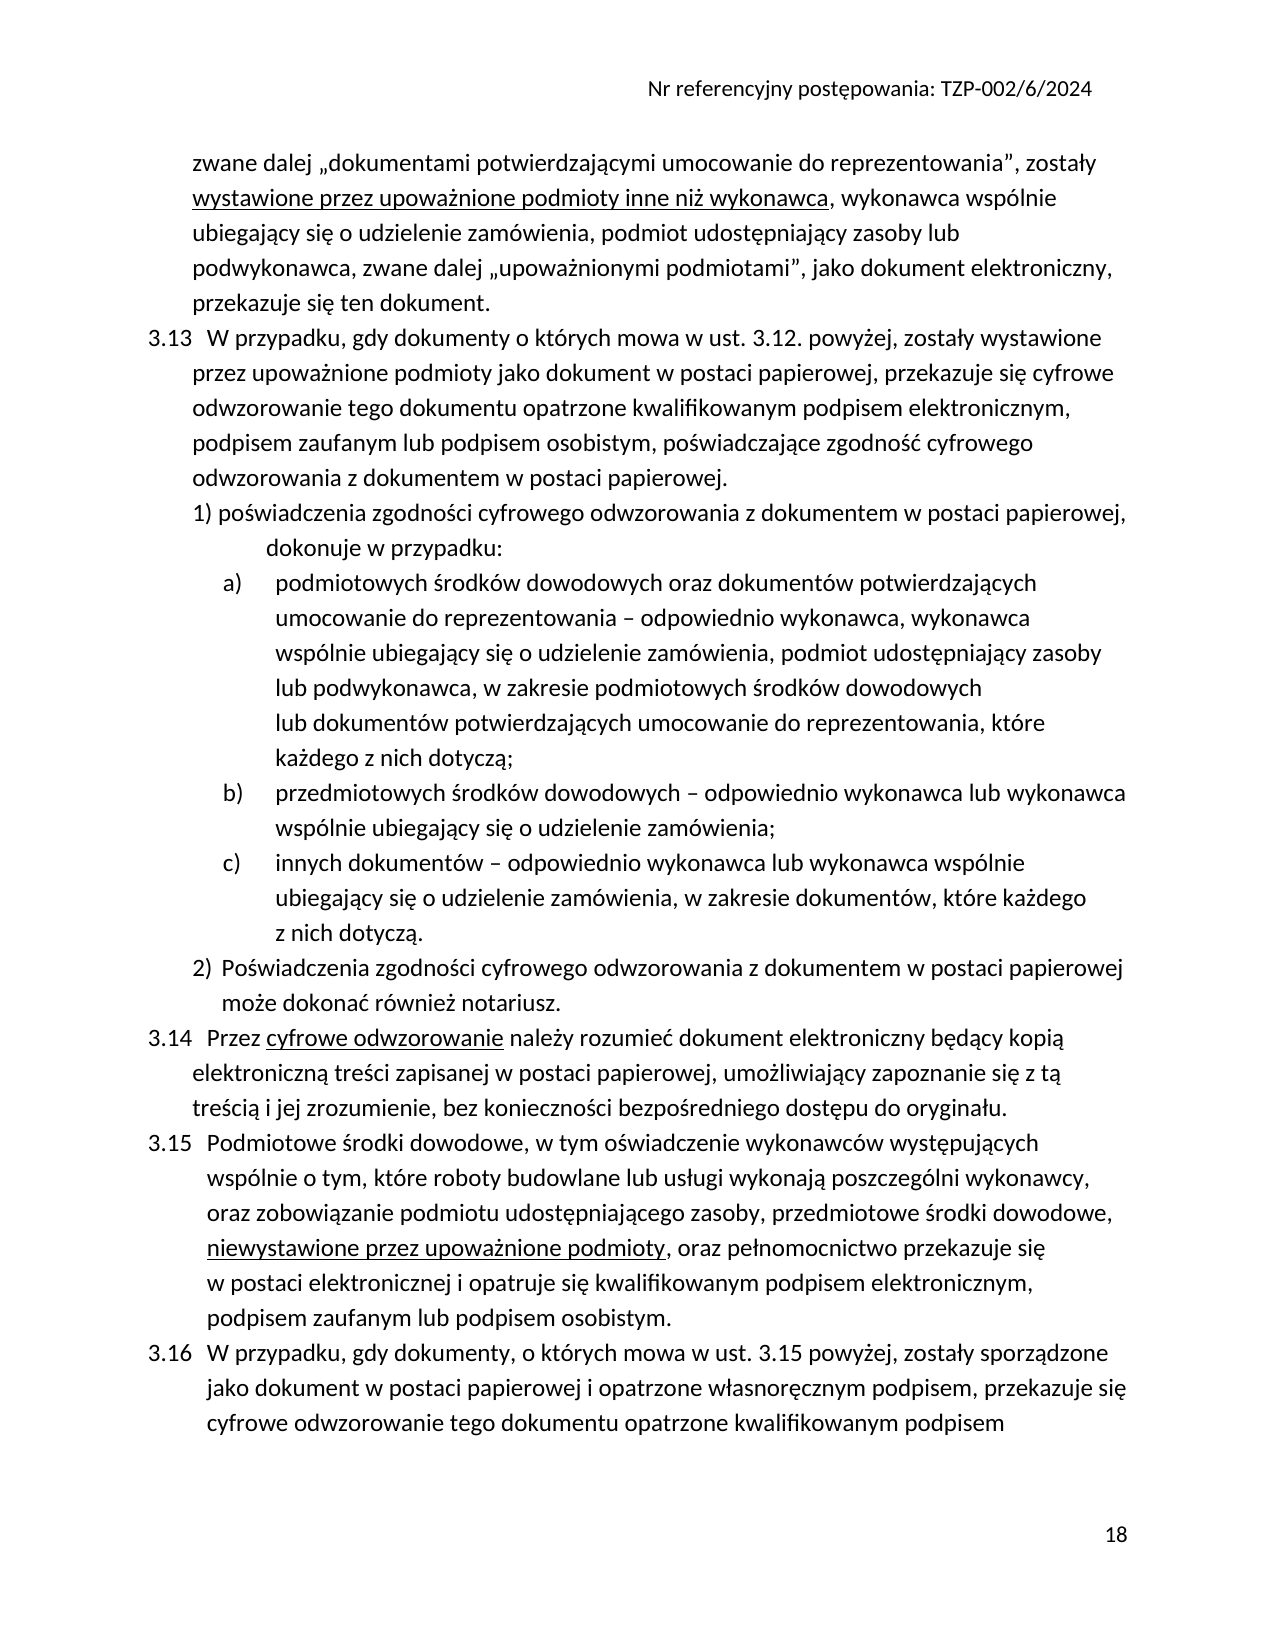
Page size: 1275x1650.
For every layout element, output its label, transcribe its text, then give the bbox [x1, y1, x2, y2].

list Przez cyfrowe odwzorowanie należy rozumieć dokument elektroniczny będący kopią elektroniczną treści zapisanej w postaci papierowej, umożliwiający zapoznanie się z tą treścią i jej zrozumienie, bez konieczności bezpośredniego dostępu do oryginału. [148, 1023, 1127, 1123]
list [148, 148, 1127, 318]
text 1) poświadczenia zgodności cyfrowego odwzorowania z dokumentem w postaci papierowej, dokonuje w przypadku: [192, 498, 1127, 563]
list W przypadku, gdy dokumenty o których mowa w ust. 3.12. powyżej, zostały wystawione przez upoważnione podmioty jako dokument w postaci papierowej, przekazuje się cyfrowe odwzorowanie tego dokumentu opatrzone kwalifikowanym podpisem elektronicznym, podpisem zaufanym lub podpisem osobistym, poświadczające zgodność cyfrowego odwzorowania z dokumentem w postaci papierowej. [148, 323, 1127, 493]
list Poświadczenia zgodności cyfrowego odwzorowania z dokumentem w postaci papierowej może dokonać również notariusz. [192, 953, 1127, 1018]
list innych dokumentów – odpowiednio wykonawca lub wykonawca wspólnie ubiegający się o udzielenie zamówienia, w zakresie dokumentów, które każdego z nich dotyczą. [223, 848, 1127, 948]
list podmiotowych środków dowodowych oraz dokumentów potwierdzających umocowanie do reprezentowania – odpowiednio wykonawca, wykonawca wspólnie ubiegający się o udzielenie zamówienia, podmiot udostępniający zasoby lub podwykonawca, w zakresie podmiotowych środków dowodowych lub dokumentów potwierdzających umocowanie do reprezentowania, które każdego z nich dotyczą; [223, 568, 1127, 773]
list przedmiotowych środków dowodowych – odpowiednio wykonawca lub wykonawca wspólnie ubiegający się o udzielenie zamówienia; [223, 778, 1127, 843]
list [148, 1338, 1127, 1438]
list Podmiotowe środki dowodowe, w tym oświadczenie wykonawców występujących wspólnie o tym, które roboty budowlane lub usługi wykonają poszczególni wykonawcy, oraz zobowiązanie podmiotu udostępniającego zasoby, przedmiotowe środki dowodowe, niewystawione przez upoważnione podmioty, oraz pełnomocnictwo przekazuje się w postaci elektronicznej i opatruje się kwalifikowanym podpisem elektronicznym, podpisem zaufanym lub podpisem osobistym. [148, 1128, 1127, 1333]
